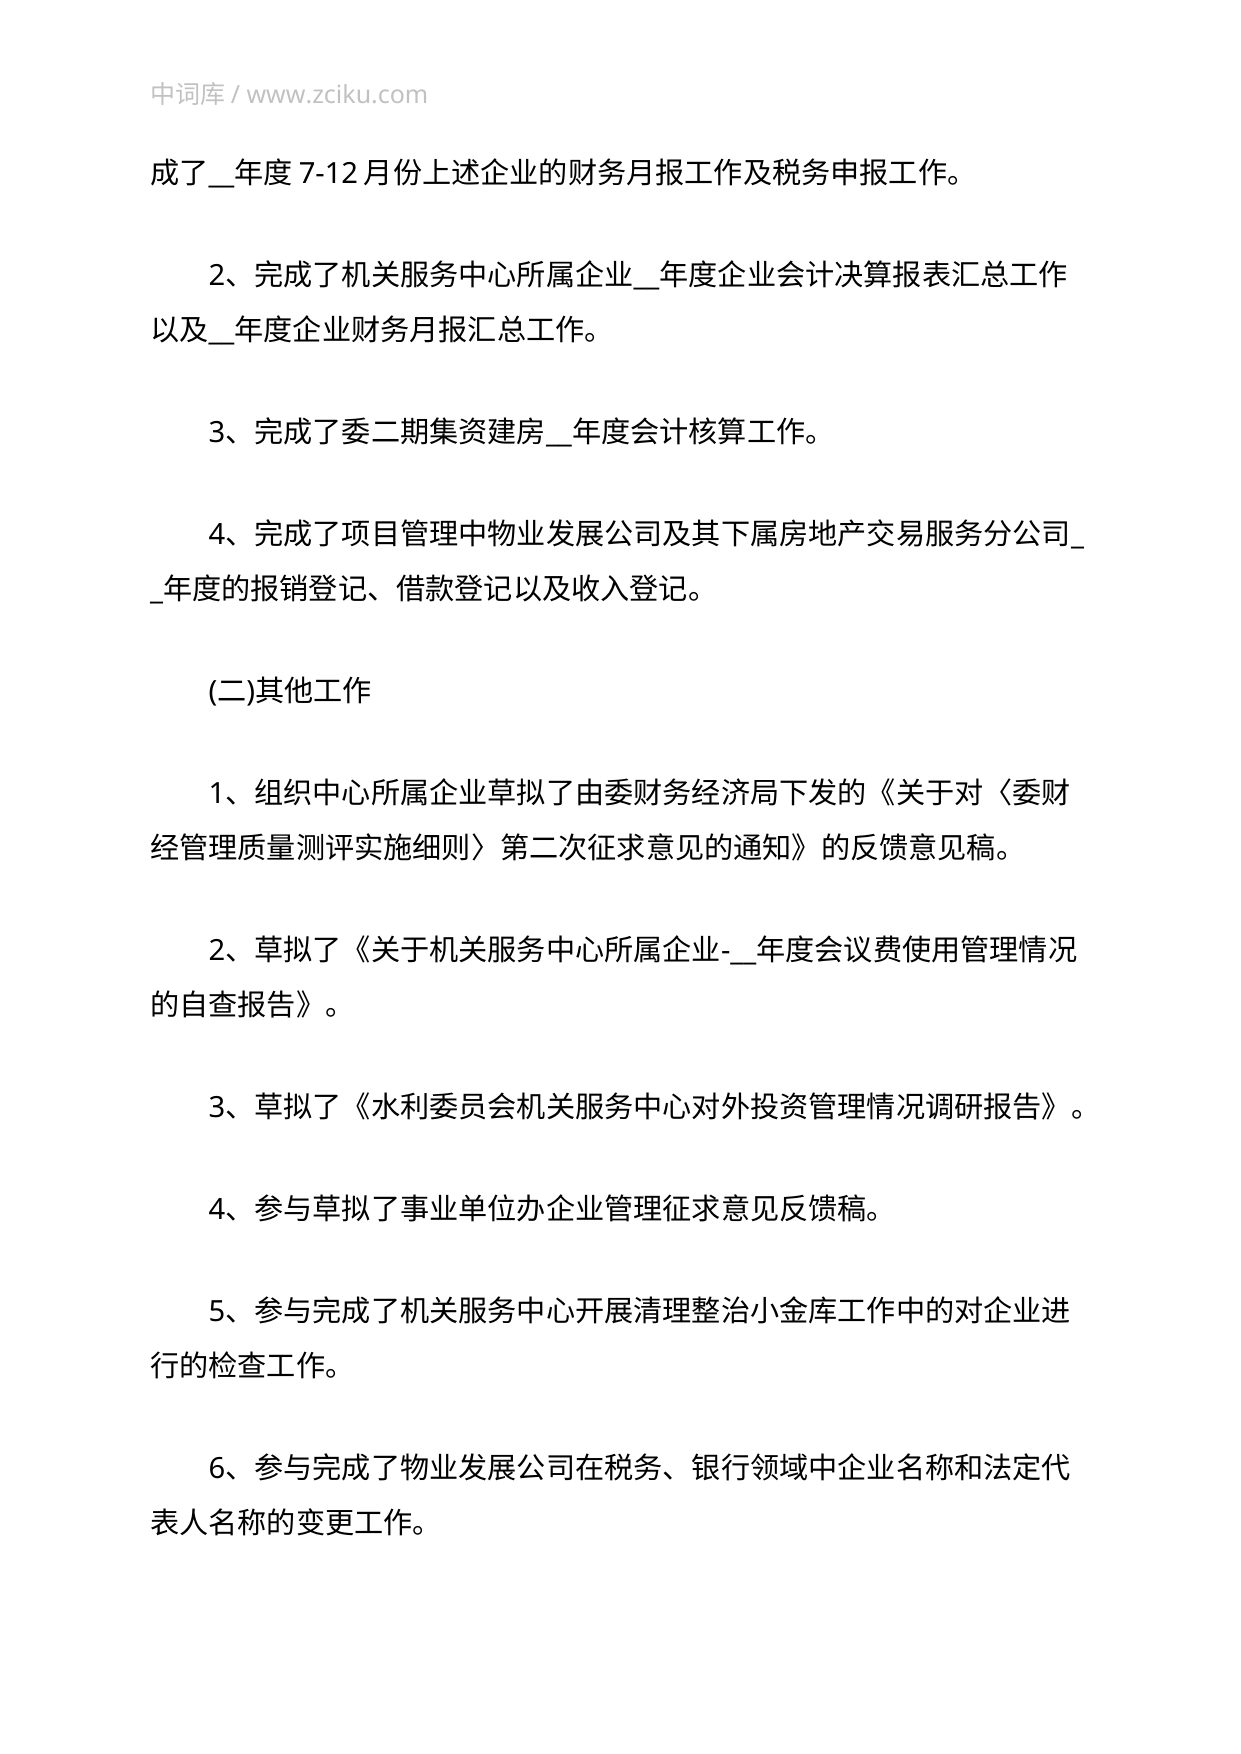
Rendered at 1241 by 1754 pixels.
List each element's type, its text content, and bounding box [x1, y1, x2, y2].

text (二)其他工作 [150, 668, 1090, 710]
text 6、参与完成了物业发展公司在税务、银行领域中企业名称和法定代表人名称的变更工作。 [150, 1444, 1090, 1541]
text 4、完成了项目管理中物业发展公司及其下属房地产交易服务分公司__年度的报销登记、借款登记以及收入登记。 [150, 511, 1090, 608]
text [150, 150, 1090, 192]
text 3、草拟了《水利委员会机关服务中心对外投资管理情况调研报告》。 [150, 1083, 1090, 1126]
text 1、组织中心所属企业草拟了由委财务经济局下发的《关于对〈委财经管理质量测评实施细则〉第二次征求意见的通知》的反馈意见稿。 [150, 770, 1090, 867]
text 3、完成了委二期集资建房__年度会计核算工作。 [150, 409, 1090, 451]
text 2、完成了机关服务中心所属企业__年度企业会计决算报表汇总工作以及__年度企业财务月报汇总工作。 [150, 252, 1090, 349]
text 2、草拟了《关于机关服务中心所属企业-__年度会议费使用管理情况的自查报告》。 [150, 927, 1090, 1024]
text 4、参与草拟了事业单位办企业管理征求意见反馈稿。 [150, 1185, 1090, 1228]
text 5、参与完成了机关服务中心开展清理整治小金库工作中的对企业进行的检查工作。 [150, 1287, 1090, 1385]
